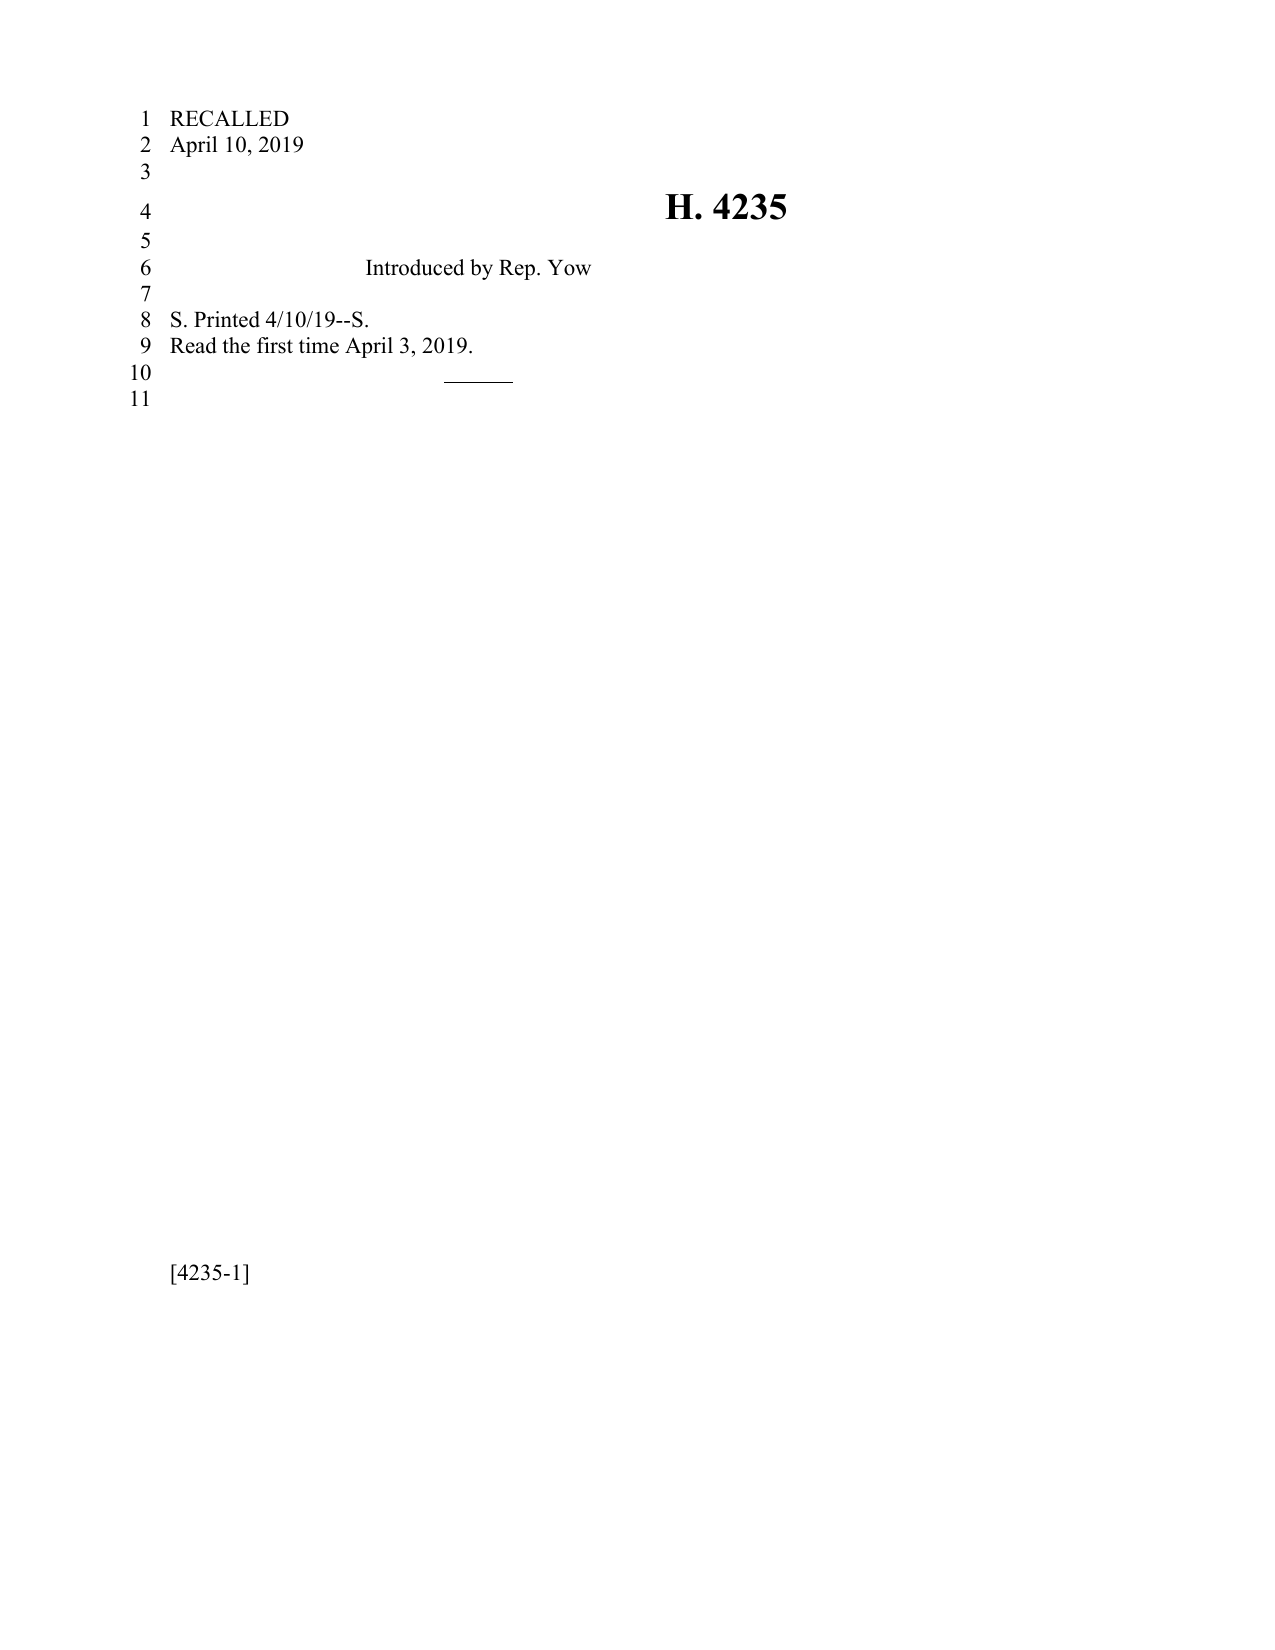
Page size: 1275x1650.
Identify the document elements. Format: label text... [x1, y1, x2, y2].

text April 10, 2019 [169, 131, 787, 158]
text RECALLED [169, 105, 787, 131]
text Introduced by Rep. Yow [169, 253, 787, 280]
text Read the first time April 3, 2019. [169, 333, 787, 359]
text H. 4235 [169, 184, 787, 227]
text S. Printed 4/10/19--S. [169, 306, 787, 333]
